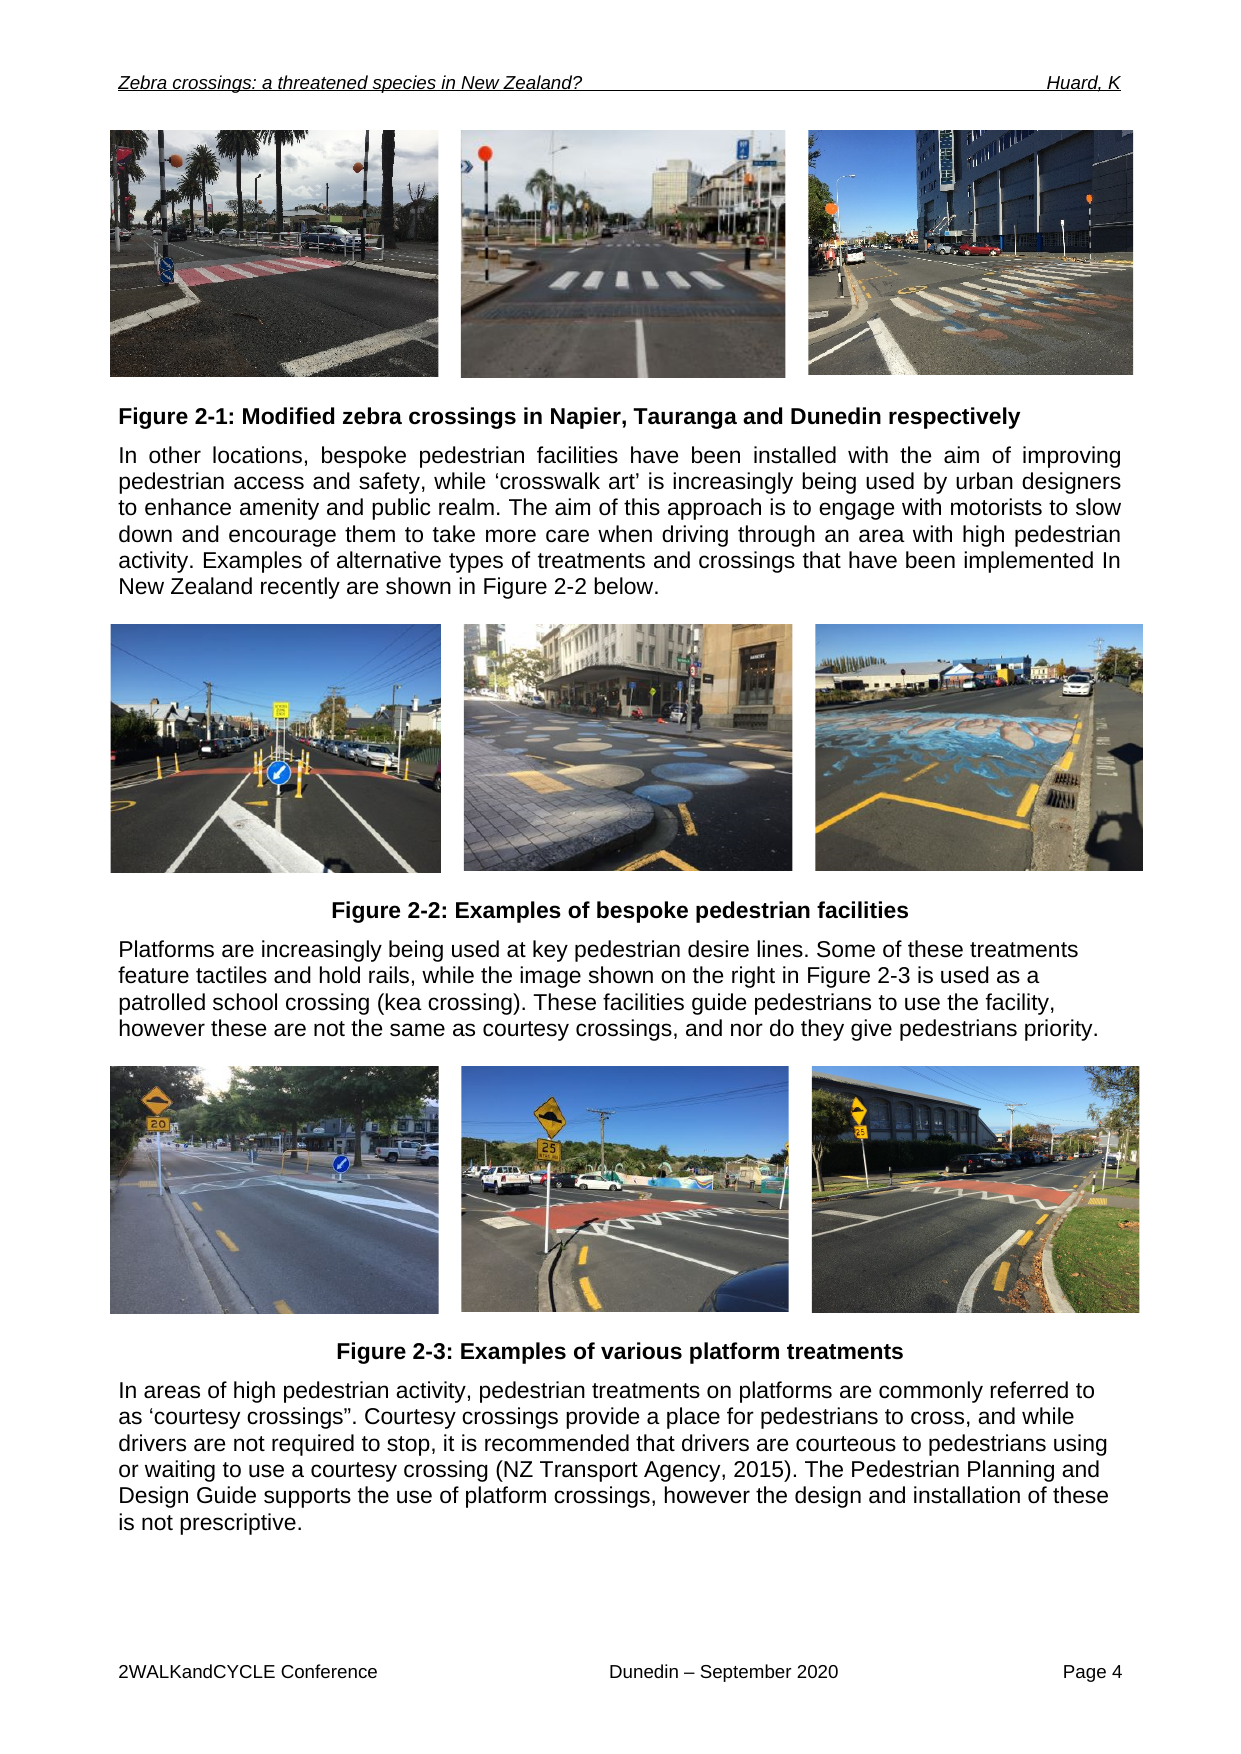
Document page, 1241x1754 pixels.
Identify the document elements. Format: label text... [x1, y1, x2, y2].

text In areas of high pedestrian activity, pedestrian treatments on platforms are commonly referred to as ‘courtesy crossings”. Courtesy crossings provide a place for pedestrians to cross, and while drivers are not required to stop, it is recommended that drivers are courteous to pedestrians using or waiting to use a courtesy crossing (NZ Transport Agency, 2015). The Pedestrian Planning and Design Guide supports the use of platform crossings, however the design and installation of these is not prescriptive. [118, 1377, 1122, 1535]
table_header [450, 1054, 801, 1326]
table_header [797, 118, 1144, 390]
picture [461, 1066, 789, 1312]
picture [460, 130, 786, 378]
text Platforms are increasingly being used at key pedestrian desire lines. Some of these treatments feature tactiles and hold rails, while the image shown on the right in Figure 2-3 is used as a patrolled school crossing (kea crossing). These facilities guide pedestrians to use the facility, however these are not the same as courtesy crossings, and nor do they give pedestrians priority. [118, 936, 1122, 1042]
table_header [450, 118, 797, 390]
text Figure 2-1: Modified zebra crossings in Napier, Tauranga and Dunedin respectively [118, 403, 1122, 429]
table_header [99, 1054, 450, 1326]
text Figure 2-3: Examples of various platform treatments [118, 1338, 1122, 1364]
picture [110, 130, 439, 377]
picture [811, 1066, 1140, 1313]
table_header [804, 612, 1154, 885]
picture [110, 624, 441, 873]
table_header [99, 118, 449, 390]
table_header [801, 1054, 1151, 1326]
picture [110, 1066, 439, 1314]
text Figure 2-2: Examples of bespoke pedestrian facilities [118, 897, 1122, 924]
table_header [453, 612, 804, 885]
picture [815, 624, 1143, 871]
text In other locations, bespoke pedestrian facilities have been installed with the aim of improving pedestrian access and safety, while ‘crosswalk art’ is increasingly being used by urban designers to enhance amenity and public realm. The aim of this approach is to engage with motorists to slow down and encourage them to take more care when driving through an area with high pedestrian activity. Examples of alternative types of treatments and crossings that have been implemented In New Zealand recently are shown in Figure 2-2 below. [118, 442, 1122, 600]
picture [463, 624, 793, 871]
picture [808, 130, 1134, 375]
table_header [99, 612, 452, 885]
